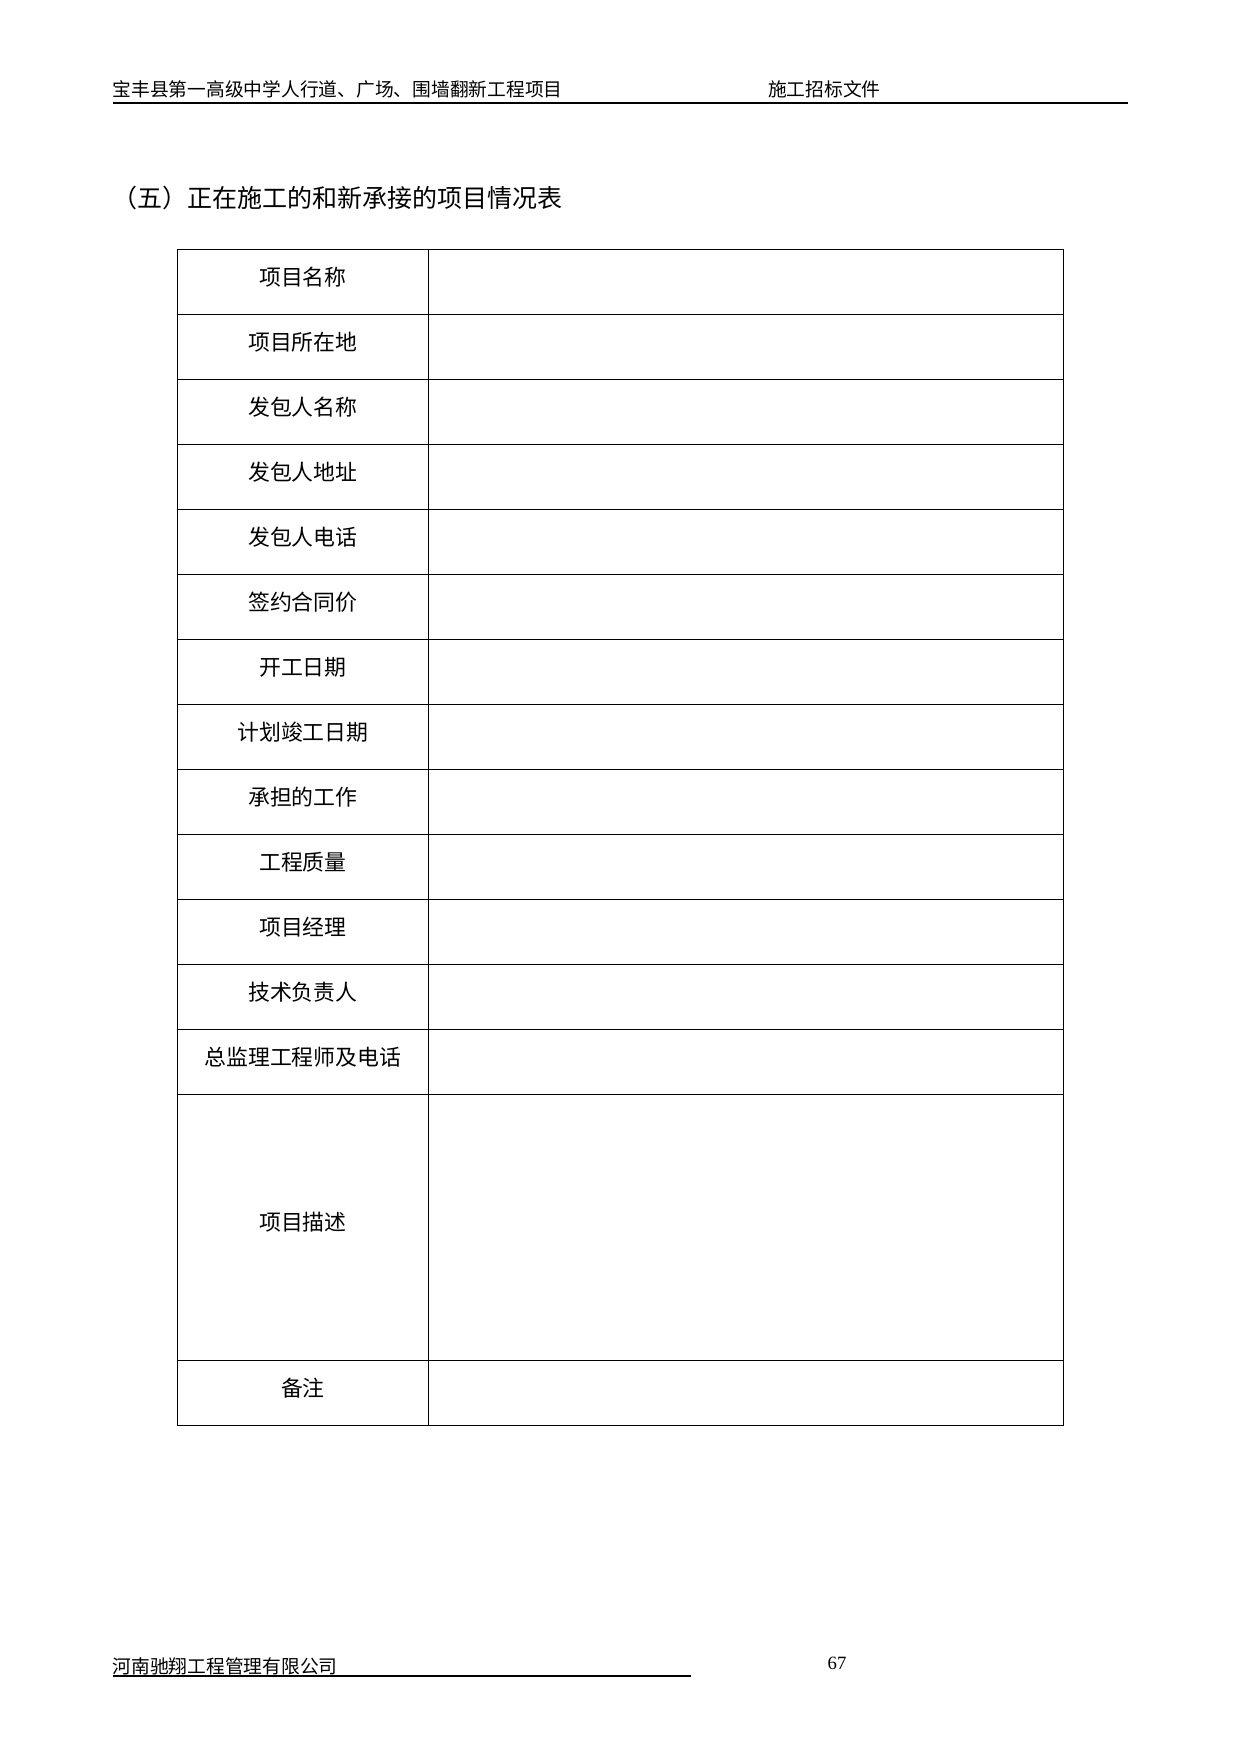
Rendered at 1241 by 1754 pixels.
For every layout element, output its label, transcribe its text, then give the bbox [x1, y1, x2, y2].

text （五）正在施工的和新承接的项目情况表 [112, 178, 1128, 214]
table_cell [429, 1361, 1063, 1425]
table_cell 总监理工程师及电话 [178, 1030, 428, 1094]
table_cell 项目经理 [178, 900, 428, 964]
table_cell [429, 380, 1063, 444]
table_header [429, 250, 1063, 314]
table_cell [429, 770, 1063, 834]
table_cell [429, 705, 1063, 769]
table_cell [429, 1030, 1063, 1094]
table_cell [429, 1095, 1063, 1360]
table_cell 项目描述 [178, 1095, 428, 1360]
table_cell [429, 965, 1063, 1029]
table_cell 发包人电话 [178, 510, 428, 574]
table_cell 发包人名称 [178, 380, 428, 444]
table_cell 签约合同价 [178, 575, 428, 639]
table_cell 开工日期 [178, 640, 428, 704]
table_cell 承担的工作 [178, 770, 428, 834]
table_cell [429, 900, 1063, 964]
table_cell 计划竣工日期 [178, 705, 428, 769]
table_cell [429, 640, 1063, 704]
table_cell 工程质量 [178, 835, 428, 899]
table_cell 技术负责人 [178, 965, 428, 1029]
table_cell [429, 510, 1063, 574]
table_cell 项目所在地 [178, 315, 428, 379]
table_cell [429, 445, 1063, 509]
table_cell 备注 [178, 1361, 428, 1425]
table_cell [429, 315, 1063, 379]
table_cell [429, 575, 1063, 639]
table_cell [429, 835, 1063, 899]
table_cell 发包人地址 [178, 445, 428, 509]
table_header 项目名称 [178, 250, 428, 314]
